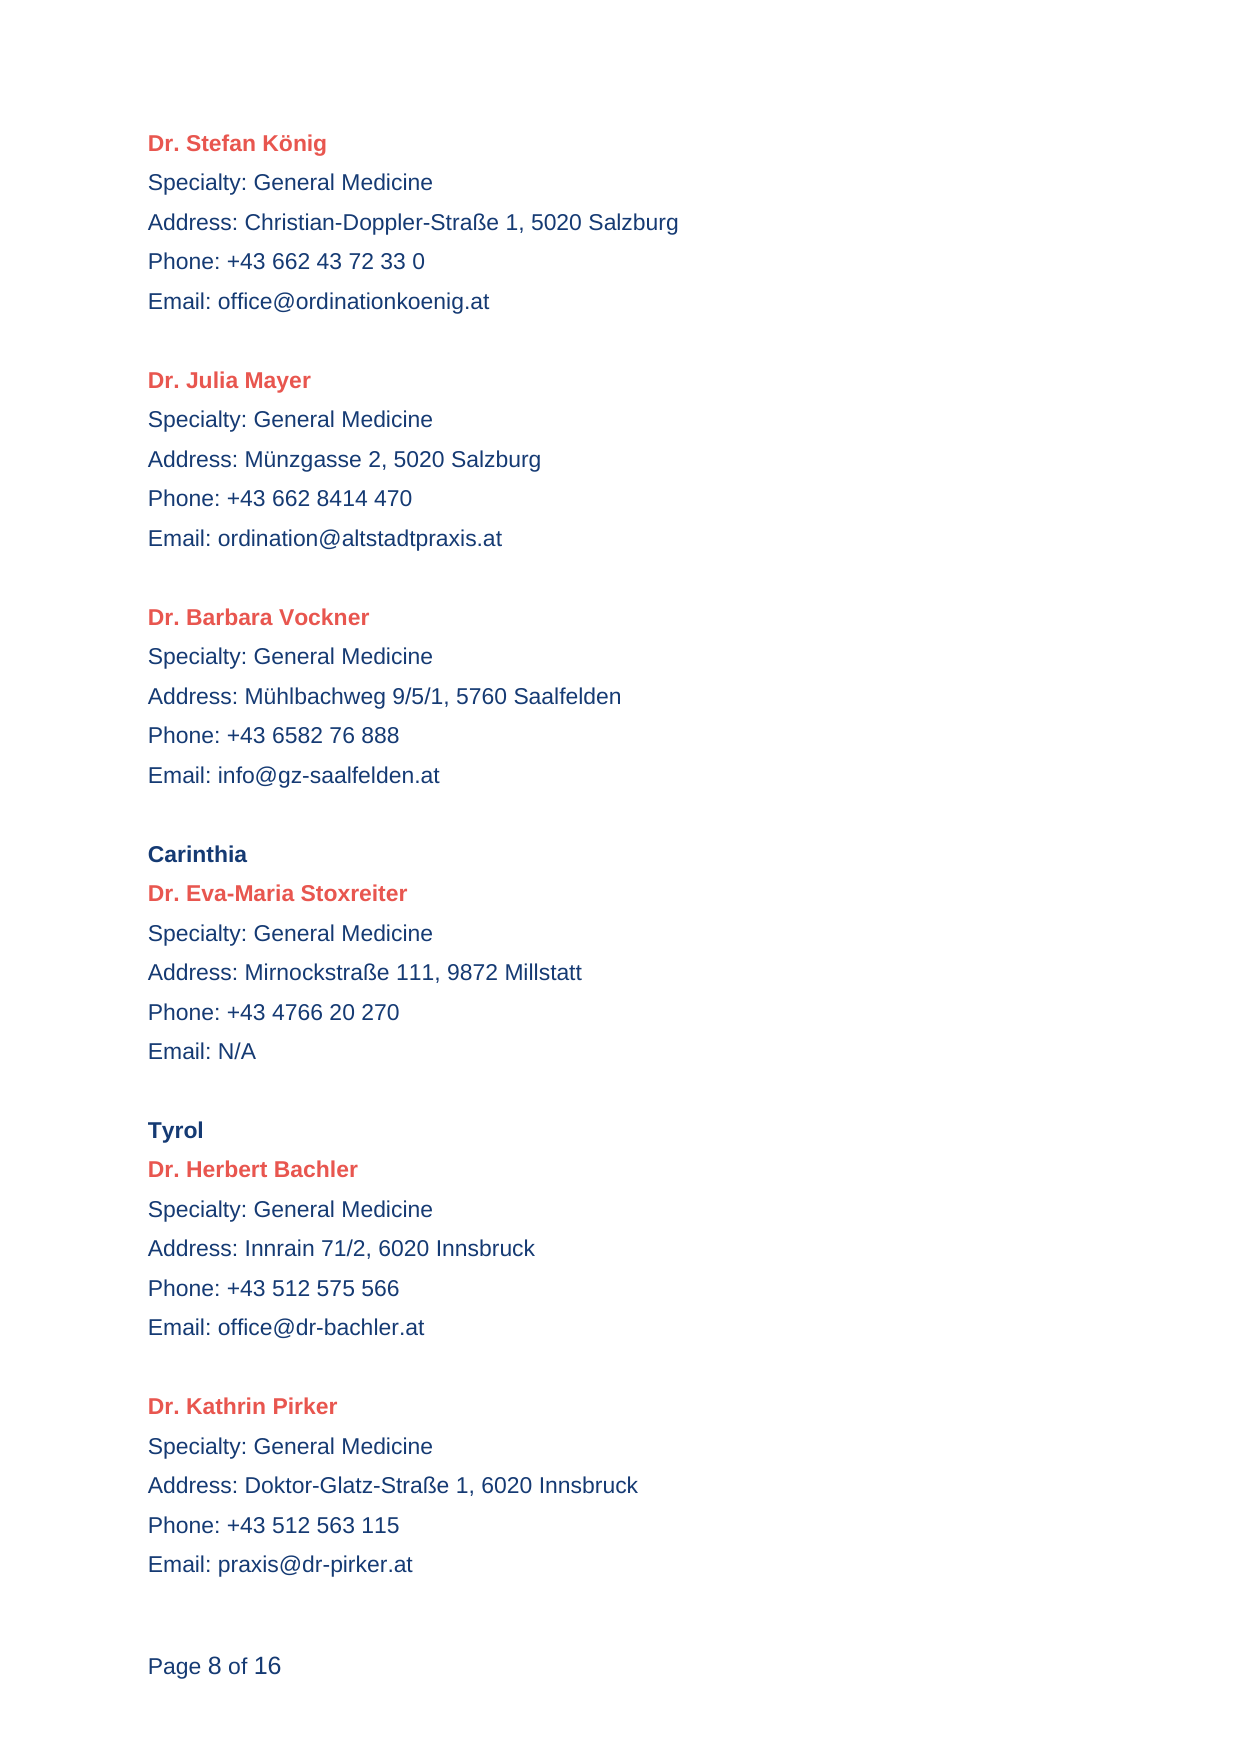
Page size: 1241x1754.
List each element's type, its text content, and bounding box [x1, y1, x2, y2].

text Dr. Julia Mayer Specialty: General Medicine Address: Münzgasse 2, 5020 Salzburg Phone: +43 662 8414 470 Email: ordination@altstadtpraxis.at [148, 367, 1107, 551]
text Carinthia Dr. Eva-Maria Stoxreiter Specialty: General Medicine Address: Mirnockstraße 111, 9872 Millstatt Phone: +43 4766 20 270 Email: N/A [148, 841, 1107, 1064]
text Dr. Stefan König Specialty: General Medicine Address: Christian-Doppler-Straße 1, 5020 Salzburg Phone: +43 662 43 72 33 0 Email: office@ordinationkoenig.at [148, 130, 1107, 314]
text Dr. Barbara Vockner Specialty: General Medicine Address: Mühlbachweg 9/5/1, 5760 Saalfelden Phone: +43 6582 76 888 Email: info@gz-saalfelden.at [148, 604, 1107, 788]
text Tyrol Dr. Herbert Bachler Specialty: General Medicine Address: Innrain 71/2, 6020 Innsbruck Phone: +43 512 575 566 Email: office@dr-bachler.at [148, 1117, 1107, 1341]
text Dr. Kathrin Pirker Specialty: General Medicine Address: Doktor-Glatz-Straße 1, 6020 Innsbruck Phone: +43 512 563 115 Email: praxis@dr-pirker.at [148, 1393, 1107, 1577]
